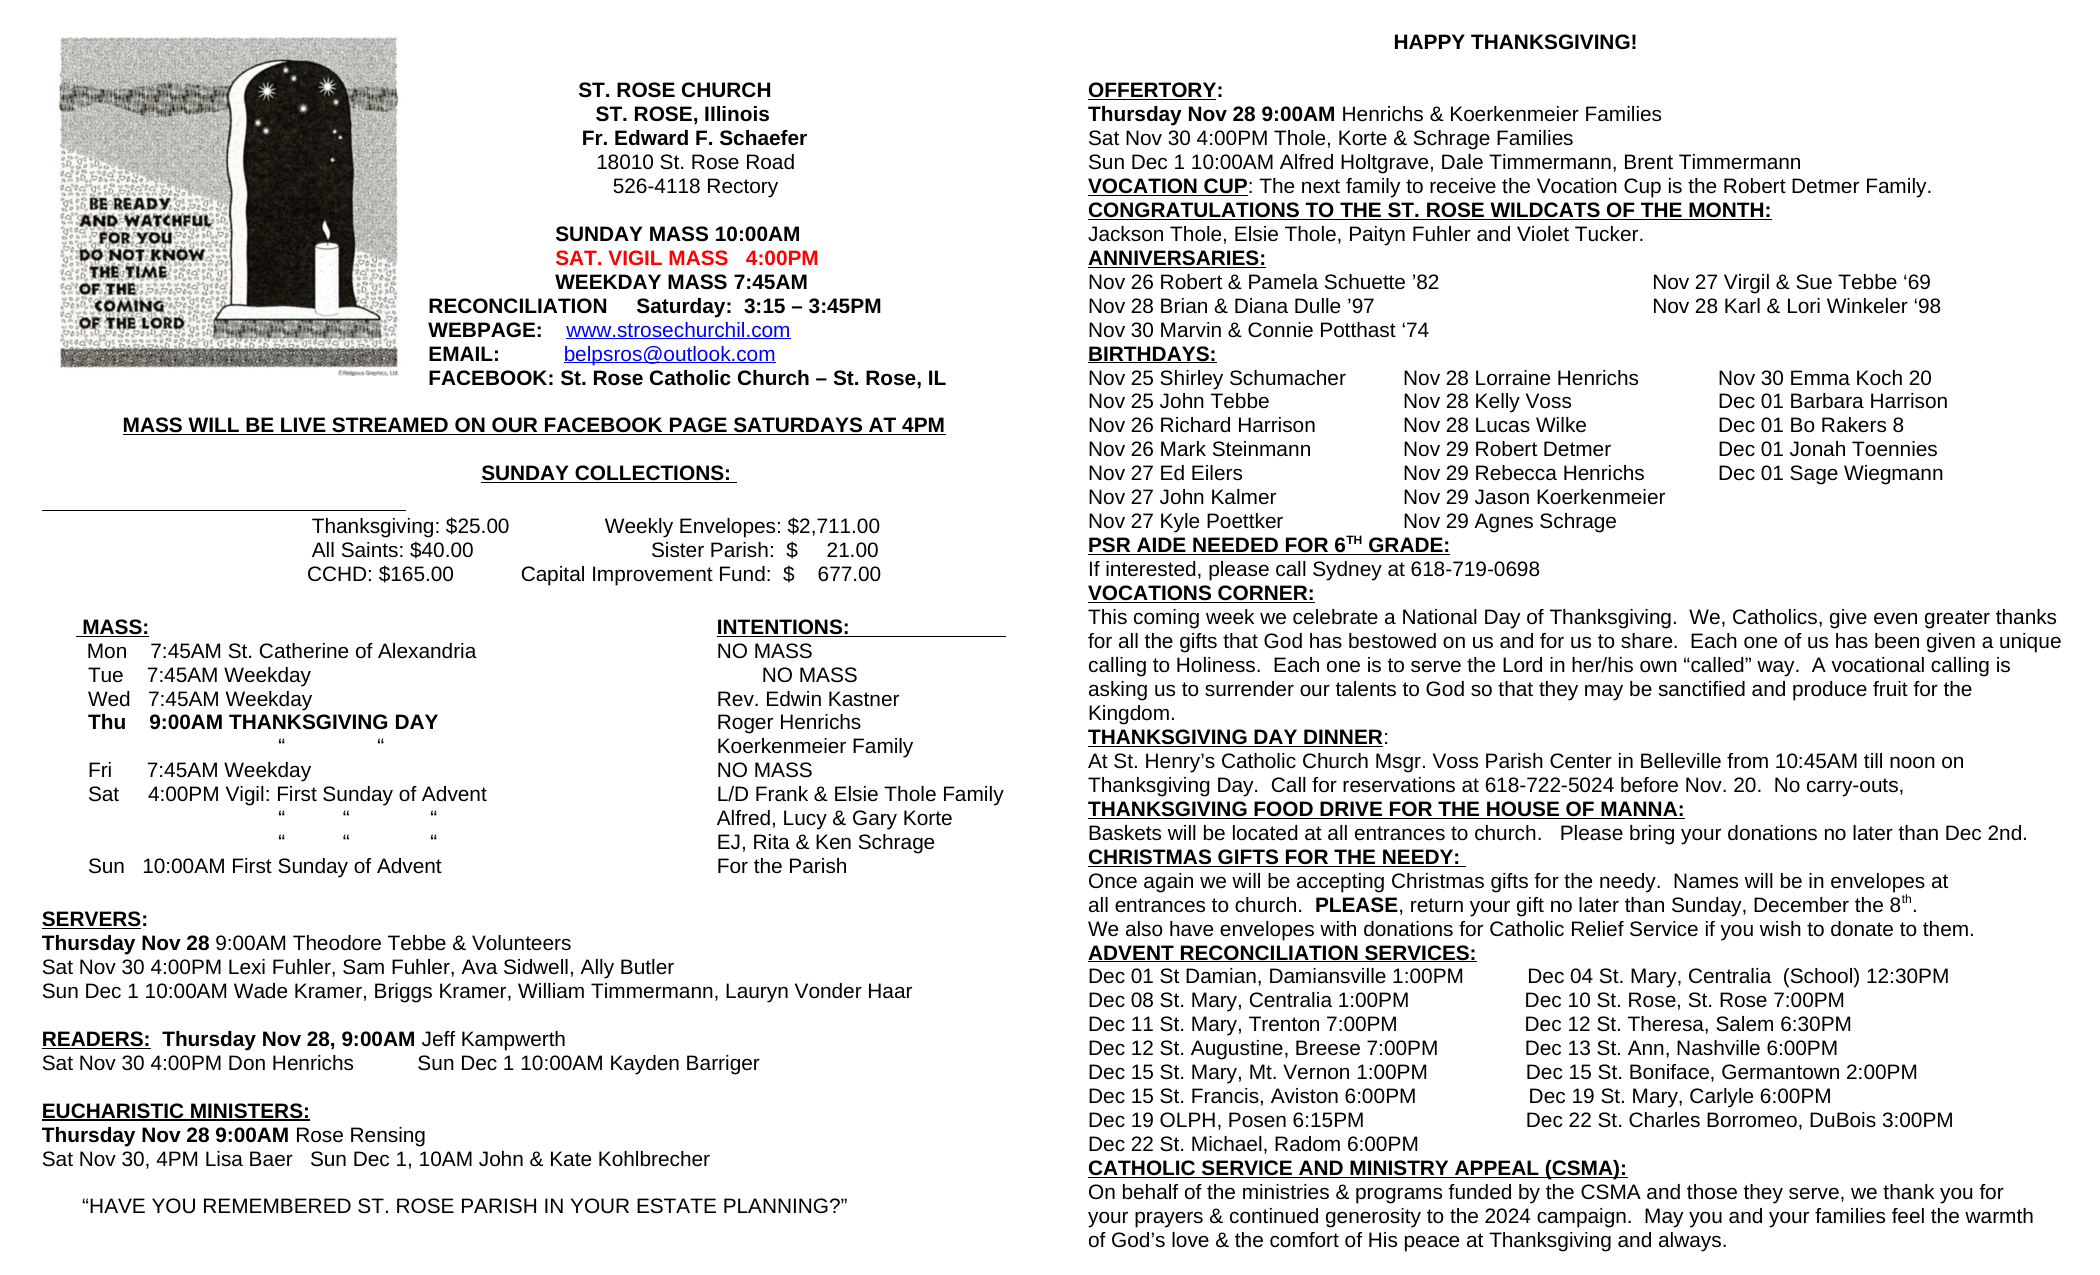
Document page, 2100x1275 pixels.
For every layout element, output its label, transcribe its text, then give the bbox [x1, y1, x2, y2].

text Nov 25 John Tebbe Nov 28 Kelly Voss Dec 01 Barbara Harrison [1088, 389, 2063, 413]
picture [41, 29, 417, 376]
text Once again we will be accepting Christmas gifts for the needy. Names will be in envelopes at [1088, 868, 2063, 892]
text Dec 15 St. Francis, Aviston 6:00PM Dec 19 St. Mary, Carlyle 6:00PM [1088, 1084, 2063, 1108]
text Wed 7:45AM Weekday Rev. Edwin Kastner [42, 686, 1008, 710]
text Dec 22 St. Michael, Radom 6:00PM [1088, 1132, 2063, 1156]
text Sun Dec 1 10:00AM Wade Kramer, Briggs Kramer, William Timmermann, Lauryn Vonder Haar [42, 979, 1008, 1003]
text If interested, please call Sydney at 618-719-0698 [1088, 557, 2063, 581]
text MASS: INTENTIONS: [42, 614, 1008, 638]
text CATHOLIC SERVICE AND MINISTRY APPEAL (CSMA): [1088, 1156, 2063, 1180]
text Thursday Nov 28 9:00AM Rose Rensing [42, 1122, 1008, 1146]
text VOCATIONS CORNER: [1088, 581, 2063, 605]
text ADVENT RECONCILIATION SERVICES: [1088, 940, 2063, 964]
text ANNIVERSARIES: [1088, 246, 2055, 269]
text 526-4118 Rectory [417, 174, 1008, 198]
text Sun 10:00AM First Sunday of Advent For the Parish [42, 854, 1008, 878]
text Dec 12 St. Augustine, Breese 7:00PM Dec 13 St. Ann, Nashville 6:00PM [1088, 1036, 2063, 1060]
text “ “ Koerkenmeier Family [42, 734, 1008, 758]
text of God’s love & the comfort of His peace at Thanksgiving and always. [1088, 1228, 2063, 1252]
text ST. ROSE, IIlinois [417, 102, 1017, 126]
text READERS: Thursday Nov 28, 9:00AM Jeff Kampwerth [42, 1027, 1008, 1051]
text Dec 01 St Damian, Damiansville 1:00PM Dec 04 St. Mary, Centralia (School) 12:30PM [1088, 964, 2063, 988]
text Thursday Nov 28 9:00AM Theodore Tebbe & Volunteers [42, 931, 1008, 955]
text Sun Dec 1 10:00AM Alfred Holtgrave, Dale Timmermann, Brent Timmermann [1088, 150, 2055, 174]
text Dec 15 St. Mary, Mt. Vernon 1:00PM Dec 15 St. Boniface, Germantown 2:00PM [1088, 1060, 2063, 1084]
text SAT. VIGIL MASS 4:00PM [417, 246, 1008, 269]
text SUNDAY COLLECTIONS: [42, 461, 1008, 485]
text MASS WILL BE LIVE STREAMED ON OUR FACEBOOK PAGE SATURDAYS AT 4PM [42, 413, 1008, 461]
text Sat Nov 30 4:00PM Lexi Fuhler, Sam Fuhler, Ava Sidwell, Ally Butler [42, 955, 1008, 979]
text SUNDAY MASS 10:00AM [417, 222, 1008, 246]
text SERVERS: [42, 907, 1008, 931]
text Nov 30 Marvin & Connie Potthast ‘74 [1088, 317, 2055, 341]
text Thursday Nov 28 9:00AM Henrichs & Koerkenmeier Families [1088, 102, 2055, 126]
text “HAVE YOU REMEMBERED ST. ROSE PARISH IN YOUR ESTATE PLANNING?” [42, 1194, 1017, 1218]
text CONGRATULATIONS TO THE ST. ROSE WILDCATS OF THE MONTH: [1088, 198, 2055, 222]
text All Saints: $40.00 Sister Parish: $ 21.00 [42, 538, 1008, 562]
text Fr. Edward F. Schaefer [417, 126, 1017, 150]
text Sat Nov 30 4:00PM Thole, Korte & Schrage Families [1088, 126, 2055, 150]
text THANKSGIVING FOOD DRIVE FOR THE HOUSE OF MANNA: [1088, 797, 2063, 821]
text Nov 28 Brian & Diana Dulle ’97 Nov 28 Karl & Lori Winkeler ‘98 [1088, 293, 2055, 317]
text all entrances to church. PLEASE, return your gift no later than Sunday, December the 8th. [1088, 892, 2063, 916]
text Thu 9:00AM THANKSGIVING DAY Roger Henrichs [42, 710, 1008, 734]
text This coming week we celebrate a National Day of Thanksgiving. We, Catholics, give even greater thanks for all the gifts that God has bestowed on us and for us to share. Each one of us has been given a unique calling to Holiness. Each one is to serve the Lord in her/his own “called” way. A vocational calling is asking us to surrender our talents to God so that they may be sanctified and produce fruit for the Kingdom. [1088, 605, 2063, 725]
text CCHD: $165.00 Capital Improvement Fund: $ 677.00 [42, 562, 1008, 586]
text Baskets will be located at all entrances to church. Please bring your donations no later than Dec 2nd. [1088, 821, 2063, 844]
text 18010 St. Rose Road [417, 150, 1008, 174]
text ST. R CH [417, 78, 1017, 102]
text VOCATION CUP: The next family to receive the Vocation Cup is the Robert Detmer Family. [1088, 174, 2055, 198]
text Mon 7:45AM St. Catherine of Alexandria NO MASS [42, 638, 1008, 662]
text On behalf of the ministries & programs funded by the CSMA and those they serve, we thank you for [1088, 1180, 2063, 1204]
text EMAIL: belpsros@outlook.com [417, 341, 1008, 365]
text Nov 27 Kyle Poettker Nov 29 Agnes Schrage [1088, 509, 2063, 533]
text Dec 11 St. Mary, Trenton 7:00PM Dec 12 St. Theresa, Salem 6:30PM [1088, 1012, 2063, 1036]
text your prayers & continued generosity to the 2024 campaign. May you and your families feel the warmth [1088, 1204, 2063, 1228]
text Nov 26 Mark Steinmann Nov 29 Robert Detmer Dec 01 Jonah Toennies [1088, 437, 2063, 461]
text WEEKDAY MASS 7:45AM [417, 269, 1008, 293]
text Tue 7:45AM Weekday NO MASS [42, 662, 1008, 686]
text Thanksgiving: $25.00 Weekly Envelopes: $2,711.00 [42, 514, 1008, 538]
text THANKSGIVING DAY DINNER: [1088, 725, 2063, 749]
text Jackson Thole, Elsie Thole, Paityn Fuhler and Violet Tucker. [1088, 222, 2055, 246]
text PSR AIDE NEEDED FOR 6TH GRADE: [1088, 533, 2063, 557]
text Dec 08 St. Mary, Centralia 1:00PM Dec 10 St. Rose, St. Rose 7:00PM [1088, 988, 2063, 1012]
text FACEBOOK: St. Rose Catholic Church – St. Rose, IL [42, 365, 1008, 389]
text Nov 26 Robert & Pamela Schuette ’82 Nov 27 Virgil & Sue Tebbe ‘69 [1088, 269, 2055, 293]
text At St. Henry’s Catholic Church Msgr. Voss Parish Center in Belleville from 10:45AM till noon on Thanksgiving Day. Call for reservations at 618-722-5024 before Nov. 20. No carry-outs, [1088, 749, 2063, 797]
text Dec 19 OLPH, Posen 6:15PM Dec 22 St. Charles Borromeo, DuBois 3:00PM [1088, 1108, 2063, 1132]
text CHRISTMAS GIFTS FOR THE NEEDY: [1088, 844, 2063, 868]
text Nov 27 John Kalmer Nov 29 Jason Koerkenmeier [1088, 485, 2063, 509]
text “ “ “ Alfred, Lucy & Gary Korte [42, 806, 1008, 830]
text Nov 26 Richard Harrison Nov 28 Lucas Wilke Dec 01 Bo Rakers 8 [1088, 413, 2063, 437]
text Nov 27 Ed Eilers Nov 29 Rebecca Henrichs Dec 01 Sage Wiegmann [1088, 461, 2063, 485]
text Sat 4:00PM Vigil: First Sunday of Advent L/D Frank & Elsie Thole Family [42, 782, 1008, 806]
text “ “ “ EJ, Rita & Ken Schrage [42, 830, 1008, 854]
text OFFERTORY: [1088, 78, 2055, 102]
text We also have envelopes with donations for Catholic Relief Service if you wish to donate to them. [1088, 916, 2063, 940]
text EUCHARISTIC MINISTERS: [42, 1098, 1008, 1122]
text WEBPAGE: www.strosechurchil.com [417, 317, 1008, 341]
text Fri 7:45AM Weekday NO MASS [42, 758, 1008, 782]
text BIRTHDAYS: [1088, 341, 2055, 365]
text Sat Nov 30, 4PM Lisa Baer Sun Dec 1, 10AM John & Kate Kohlbrecher [42, 1146, 1008, 1170]
text RECONCILIATION Saturday: 3:15 – 3:45PM [417, 293, 1008, 317]
text Nov 25 Shirley Schumacher Nov 28 Lorraine Henrichs Nov 30 Emma Koch 20 [1088, 365, 2063, 389]
text Sat Nov 30 4:00PM Don Henrichs Sun Dec 1 10:00AM Kayden Barriger [42, 1051, 1008, 1074]
text HAPPY THANKSGIVING! [1088, 30, 2055, 54]
